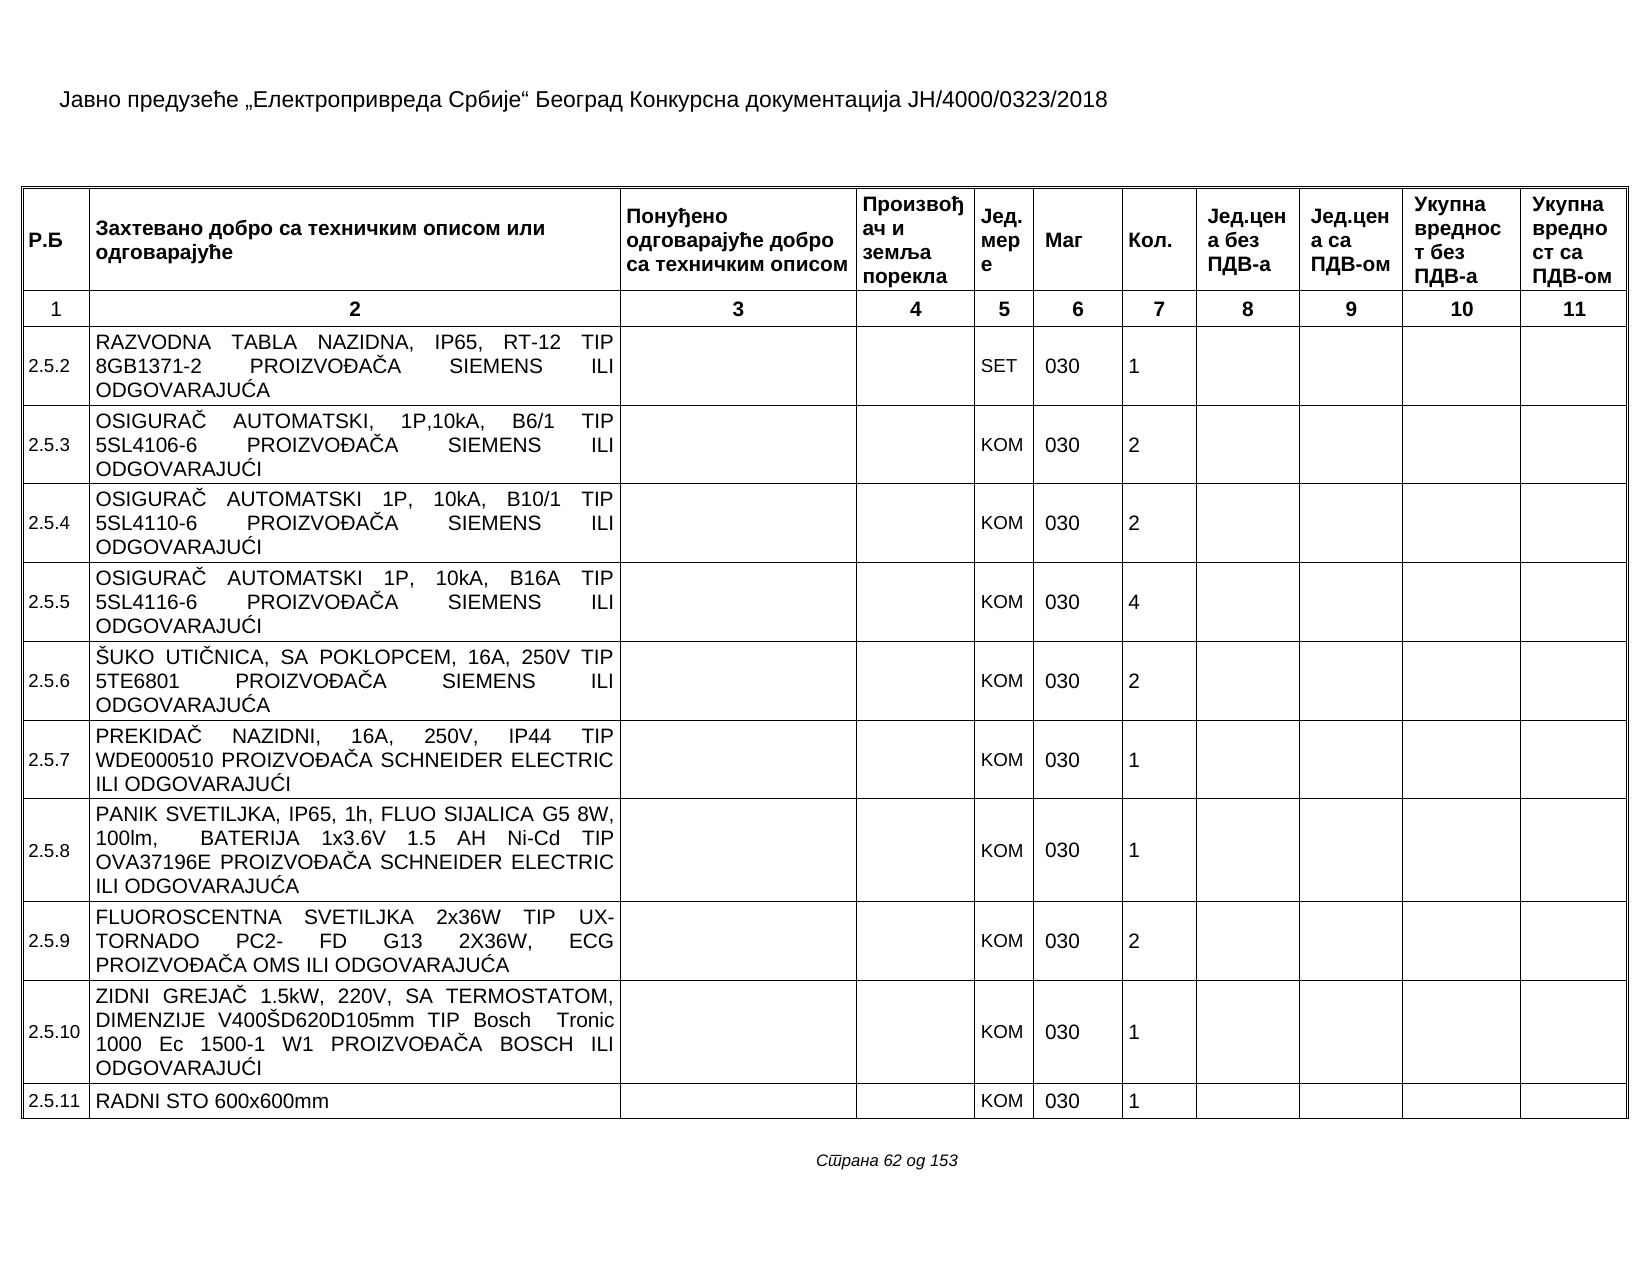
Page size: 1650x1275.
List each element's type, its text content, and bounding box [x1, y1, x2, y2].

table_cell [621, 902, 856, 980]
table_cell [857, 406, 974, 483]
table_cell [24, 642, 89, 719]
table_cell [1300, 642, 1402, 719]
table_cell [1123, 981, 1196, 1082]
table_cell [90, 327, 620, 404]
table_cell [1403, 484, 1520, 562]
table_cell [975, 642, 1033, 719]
table_header Произвођач и земља порекла [857, 189, 974, 290]
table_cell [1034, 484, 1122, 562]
table_header Кол. [1123, 189, 1196, 290]
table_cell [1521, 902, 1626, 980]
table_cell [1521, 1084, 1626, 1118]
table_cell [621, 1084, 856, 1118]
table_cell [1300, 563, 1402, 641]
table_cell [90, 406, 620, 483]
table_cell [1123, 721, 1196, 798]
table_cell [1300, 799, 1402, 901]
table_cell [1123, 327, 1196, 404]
table_cell 5 [975, 291, 1033, 326]
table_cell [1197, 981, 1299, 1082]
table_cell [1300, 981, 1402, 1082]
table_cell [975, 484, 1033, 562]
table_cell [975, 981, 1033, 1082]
table_cell 6 [1034, 291, 1122, 326]
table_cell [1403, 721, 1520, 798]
table_cell 2 [90, 291, 620, 326]
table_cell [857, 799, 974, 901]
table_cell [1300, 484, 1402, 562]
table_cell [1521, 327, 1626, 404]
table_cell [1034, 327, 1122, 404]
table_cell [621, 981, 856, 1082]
table_cell 3 [621, 291, 856, 326]
table_cell 11 [1521, 291, 1626, 326]
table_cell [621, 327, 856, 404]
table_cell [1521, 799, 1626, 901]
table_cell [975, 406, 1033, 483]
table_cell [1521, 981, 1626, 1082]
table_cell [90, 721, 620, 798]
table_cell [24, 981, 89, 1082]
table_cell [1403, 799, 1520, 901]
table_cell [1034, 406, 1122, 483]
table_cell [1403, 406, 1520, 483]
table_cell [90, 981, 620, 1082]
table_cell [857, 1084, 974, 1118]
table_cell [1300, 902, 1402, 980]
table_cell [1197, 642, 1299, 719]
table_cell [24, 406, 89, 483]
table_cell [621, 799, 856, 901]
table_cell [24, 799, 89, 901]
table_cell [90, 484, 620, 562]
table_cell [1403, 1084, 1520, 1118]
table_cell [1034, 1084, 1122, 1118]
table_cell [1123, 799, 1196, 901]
table_cell 9 [1300, 291, 1402, 326]
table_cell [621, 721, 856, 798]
table_header Захтевано добро са техничким описом или одговарајуће [90, 189, 620, 290]
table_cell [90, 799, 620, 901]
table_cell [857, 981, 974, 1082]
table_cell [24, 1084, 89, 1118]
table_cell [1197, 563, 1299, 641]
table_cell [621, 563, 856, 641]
table_cell 8 [1197, 291, 1299, 326]
table_header Укупна вредност са ПДВ-ом [1521, 189, 1626, 290]
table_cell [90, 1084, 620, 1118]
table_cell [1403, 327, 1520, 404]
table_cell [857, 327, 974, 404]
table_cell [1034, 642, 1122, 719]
table_header Р.Б [24, 189, 89, 290]
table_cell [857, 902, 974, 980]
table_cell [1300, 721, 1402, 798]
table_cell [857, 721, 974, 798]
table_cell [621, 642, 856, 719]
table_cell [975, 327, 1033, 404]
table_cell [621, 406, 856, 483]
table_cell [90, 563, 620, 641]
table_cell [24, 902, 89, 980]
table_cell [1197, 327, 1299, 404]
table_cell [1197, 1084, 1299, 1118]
table_cell 1 [24, 291, 89, 326]
table_cell 4 [857, 291, 974, 326]
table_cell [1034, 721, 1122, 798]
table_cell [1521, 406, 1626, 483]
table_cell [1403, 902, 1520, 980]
table_header Јед.цена без ПДВ-а [1197, 189, 1299, 290]
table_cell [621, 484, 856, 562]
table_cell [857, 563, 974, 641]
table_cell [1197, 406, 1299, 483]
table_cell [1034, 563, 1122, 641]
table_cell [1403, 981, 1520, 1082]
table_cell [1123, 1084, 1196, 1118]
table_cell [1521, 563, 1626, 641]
table_header Маг [1034, 189, 1122, 290]
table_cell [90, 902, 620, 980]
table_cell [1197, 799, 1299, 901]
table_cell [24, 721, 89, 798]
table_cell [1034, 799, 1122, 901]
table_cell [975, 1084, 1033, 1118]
table_header Понуђено одговарајуће добро са техничким описом [621, 189, 856, 290]
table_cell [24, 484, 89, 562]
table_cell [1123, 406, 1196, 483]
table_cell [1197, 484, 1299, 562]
table_header Укупна вредност без ПДВ-а [1403, 189, 1520, 290]
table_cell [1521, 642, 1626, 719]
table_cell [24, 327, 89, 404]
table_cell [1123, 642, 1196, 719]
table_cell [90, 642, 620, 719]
table_cell 10 [1403, 291, 1520, 326]
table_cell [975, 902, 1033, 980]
table_header Јед. мере [975, 189, 1033, 290]
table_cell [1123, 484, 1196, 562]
table_cell 7 [1123, 291, 1196, 326]
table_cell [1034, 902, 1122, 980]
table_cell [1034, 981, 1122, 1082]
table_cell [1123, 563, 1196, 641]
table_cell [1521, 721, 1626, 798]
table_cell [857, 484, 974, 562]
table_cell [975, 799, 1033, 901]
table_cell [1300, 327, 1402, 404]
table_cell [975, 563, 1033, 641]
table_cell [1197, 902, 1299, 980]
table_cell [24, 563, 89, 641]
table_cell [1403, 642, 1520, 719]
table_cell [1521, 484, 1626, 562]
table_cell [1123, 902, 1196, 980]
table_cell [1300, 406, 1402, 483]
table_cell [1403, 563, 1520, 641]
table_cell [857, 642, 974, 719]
table_header Јед.цена са ПДВ-ом [1300, 189, 1402, 290]
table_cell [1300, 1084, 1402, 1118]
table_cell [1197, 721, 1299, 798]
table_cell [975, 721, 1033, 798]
